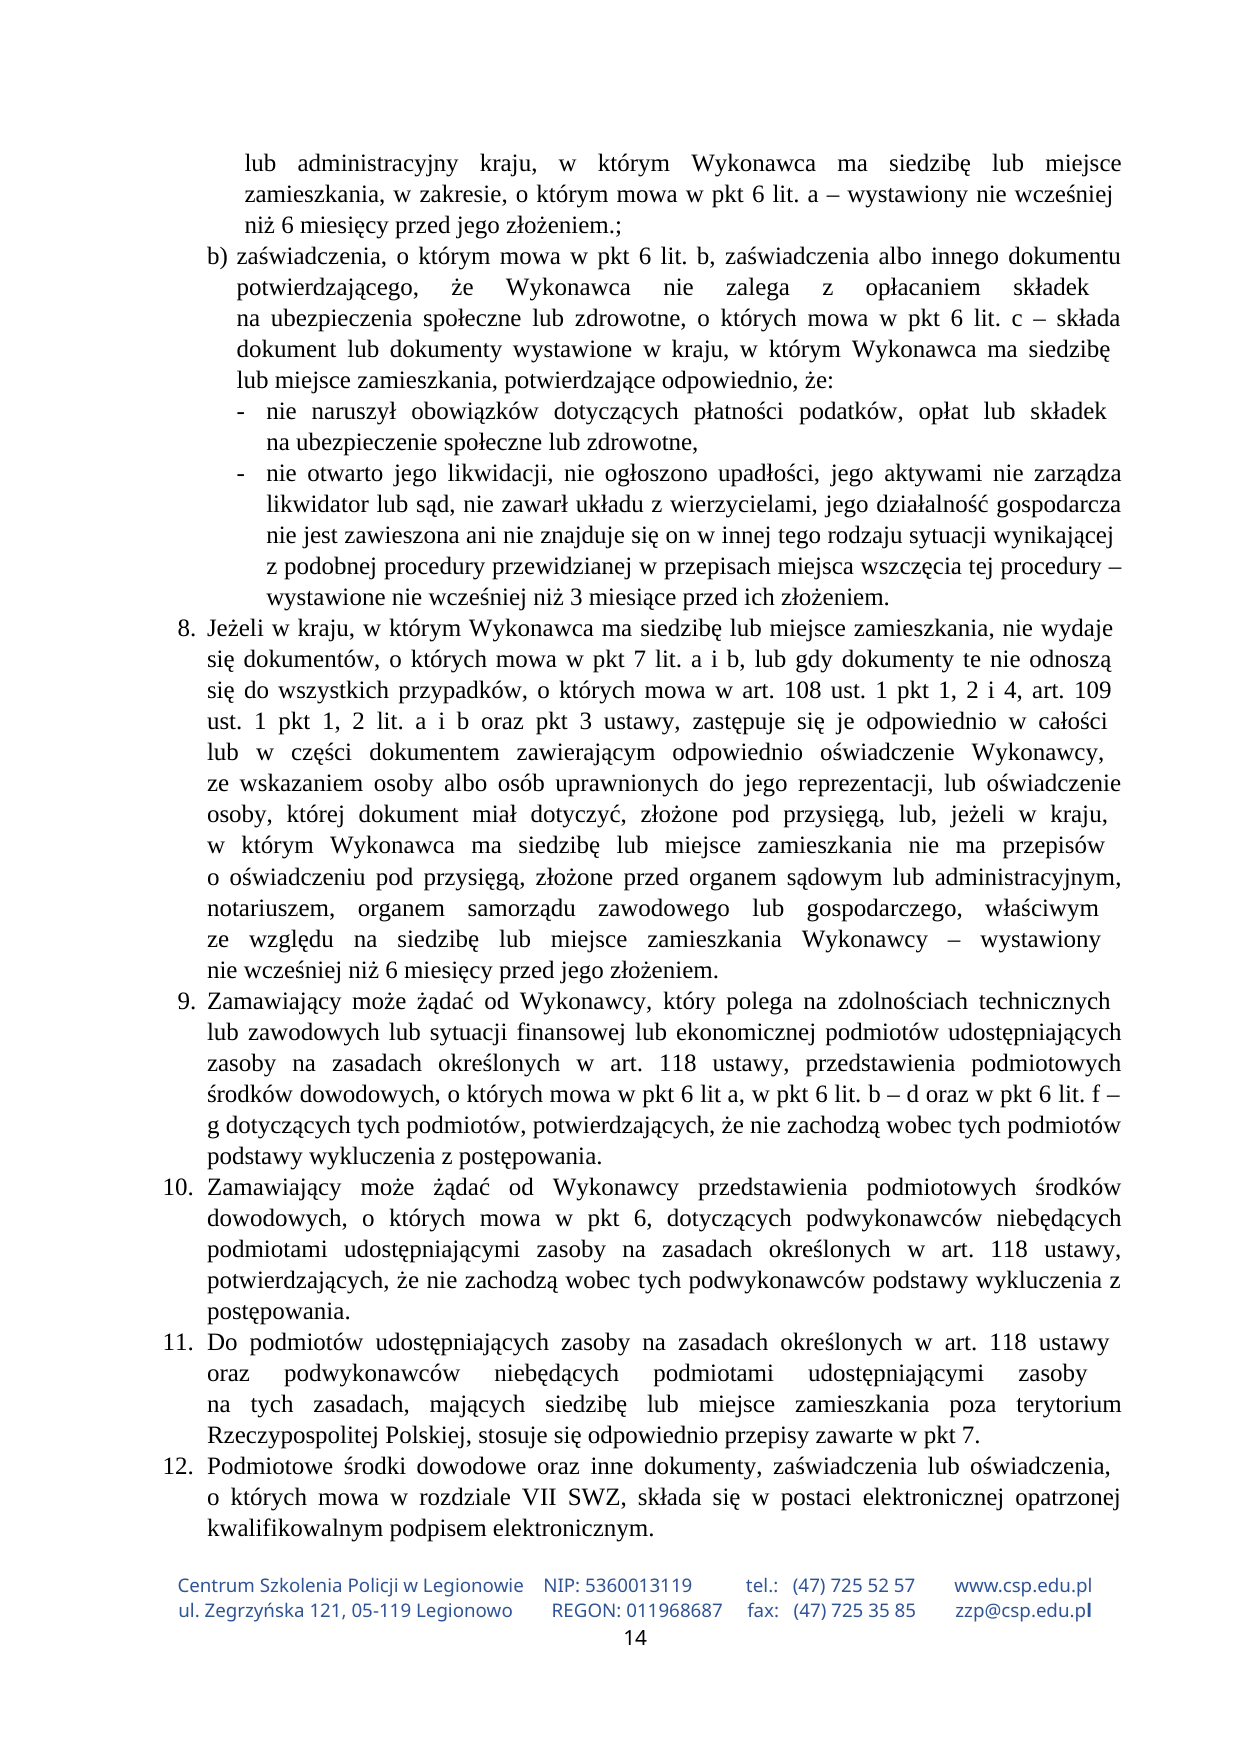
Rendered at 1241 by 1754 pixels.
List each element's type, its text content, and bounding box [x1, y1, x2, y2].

list - nie otwarto jego likwidacji, nie ogłoszono upadłości, jego aktywami nie zarządza likwidator lub sąd, nie zawarł układu z wierzycielami, jego działalność gospodarcza nie jest zawieszona ani nie znajduje się on w innej tego rodzaju sytuacji wynikającej z podobnej procedury przewidzianej w przepisach miejsca wszczęcia tej procedury – wystawione nie wcześniej niż 3 miesiące przed ich złożeniem. [236, 458, 1122, 611]
list 11. Do podmiotów udostępniających zasoby na zasadach określonych w art. 118 ustawy oraz podwykonawców niebędących podmiotami udostępniającymi zasoby na tych zasadach, mających siedzibę lub miejsce zamieszkania poza terytorium Rzeczypospolitej Polskiej, stosuje się odpowiednio przepisy zawarte w pkt 7. [162, 1327, 1122, 1449]
list zaświadczenia, o którym mowa w pkt 6 lit. b, zaświadczenia albo innego dokumentu potwierdzającego, że Wykonawca nie zalega z opłacaniem składek na ubezpieczenia społeczne lub zdrowotne, o których mowa w pkt 6 lit. c – składa dokument lub dokumenty wystawione w kraju, w którym Wykonawca ma siedzibę lub miejsce zamieszkania, potwierdzające odpowiednio, że: [207, 241, 1122, 394]
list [207, 148, 1122, 238]
list 12. Podmiotowe środki dowodowe oraz inne dokumenty, zaświadczenia lub oświadczenia, o których mowa w rozdziale VII SWZ, składa się w postaci elektronicznej opatrzonej kwalifikowalnym podpisem elektronicznym. [162, 1451, 1122, 1542]
list 9. Zamawiający może żądać od Wykonawcy, który polega na zdolnościach technicznych lub zawodowych lub sytuacji finansowej lub ekonomicznej podmiotów udostępniających zasoby na zasadach określonych w art. 118 ustawy, przedstawienia podmiotowych środków dowodowych, o których mowa w pkt 6 lit a, w pkt 6 lit. b – d oraz w pkt 6 lit. f – g dotyczących tych podmiotów, potwierdzających, że nie zachodzą wobec tych podmiotów podstawy wykluczenia z postępowania. [177, 986, 1122, 1170]
list 8. Jeżeli w kraju, w którym Wykonawca ma siedzibę lub miejsce zamieszkania, nie wydaje się dokumentów, o których mowa w pkt 7 lit. a i b, lub gdy dokumenty te nie odnoszą się do wszystkich przypadków, o których mowa w art. 108 ust. 1 pkt 1, 2 i 4, art. 109 ust. 1 pkt 1, 2 lit. a i b oraz pkt 3 ustawy, zastępuje się je odpowiednio w całości lub w części dokumentem zawierającym odpowiednio oświadczenie Wykonawcy, ze wskazaniem osoby albo osób uprawnionych do jego reprezentacji, lub oświadczenie osoby, której dokument miał dotyczyć, złożone pod przysięgą, lub, jeżeli w kraju, w którym Wykonawca ma siedzibę lub miejsce zamieszkania nie ma przepisów o oświadczeniu pod przysięgą, złożone przed organem sądowym lub administracyjnym, notariuszem, organem samorządu zawodowego lub gospodarczego, właściwym ze względu na siedzibę lub miejsce zamieszkania Wykonawcy – wystawiony nie wcześniej niż 6 miesięcy przed jego złożeniem. [177, 613, 1122, 983]
list - nie naruszył obowiązków dotyczących płatności podatków, opłat lub składek na ubezpieczenie społeczne lub zdrowotne, [236, 396, 1122, 456]
list 10. Zamawiający może żądać od Wykonawcy przedstawienia podmiotowych środków dowodowych, o których mowa w pkt 6, dotyczących podwykonawców niebędących podmiotami udostępniającymi zasoby na zasadach określonych w art. 118 ustawy, potwierdzających, że nie zachodzą wobec tych podwykonawców podstawy wykluczenia z postępowania. [162, 1172, 1122, 1325]
